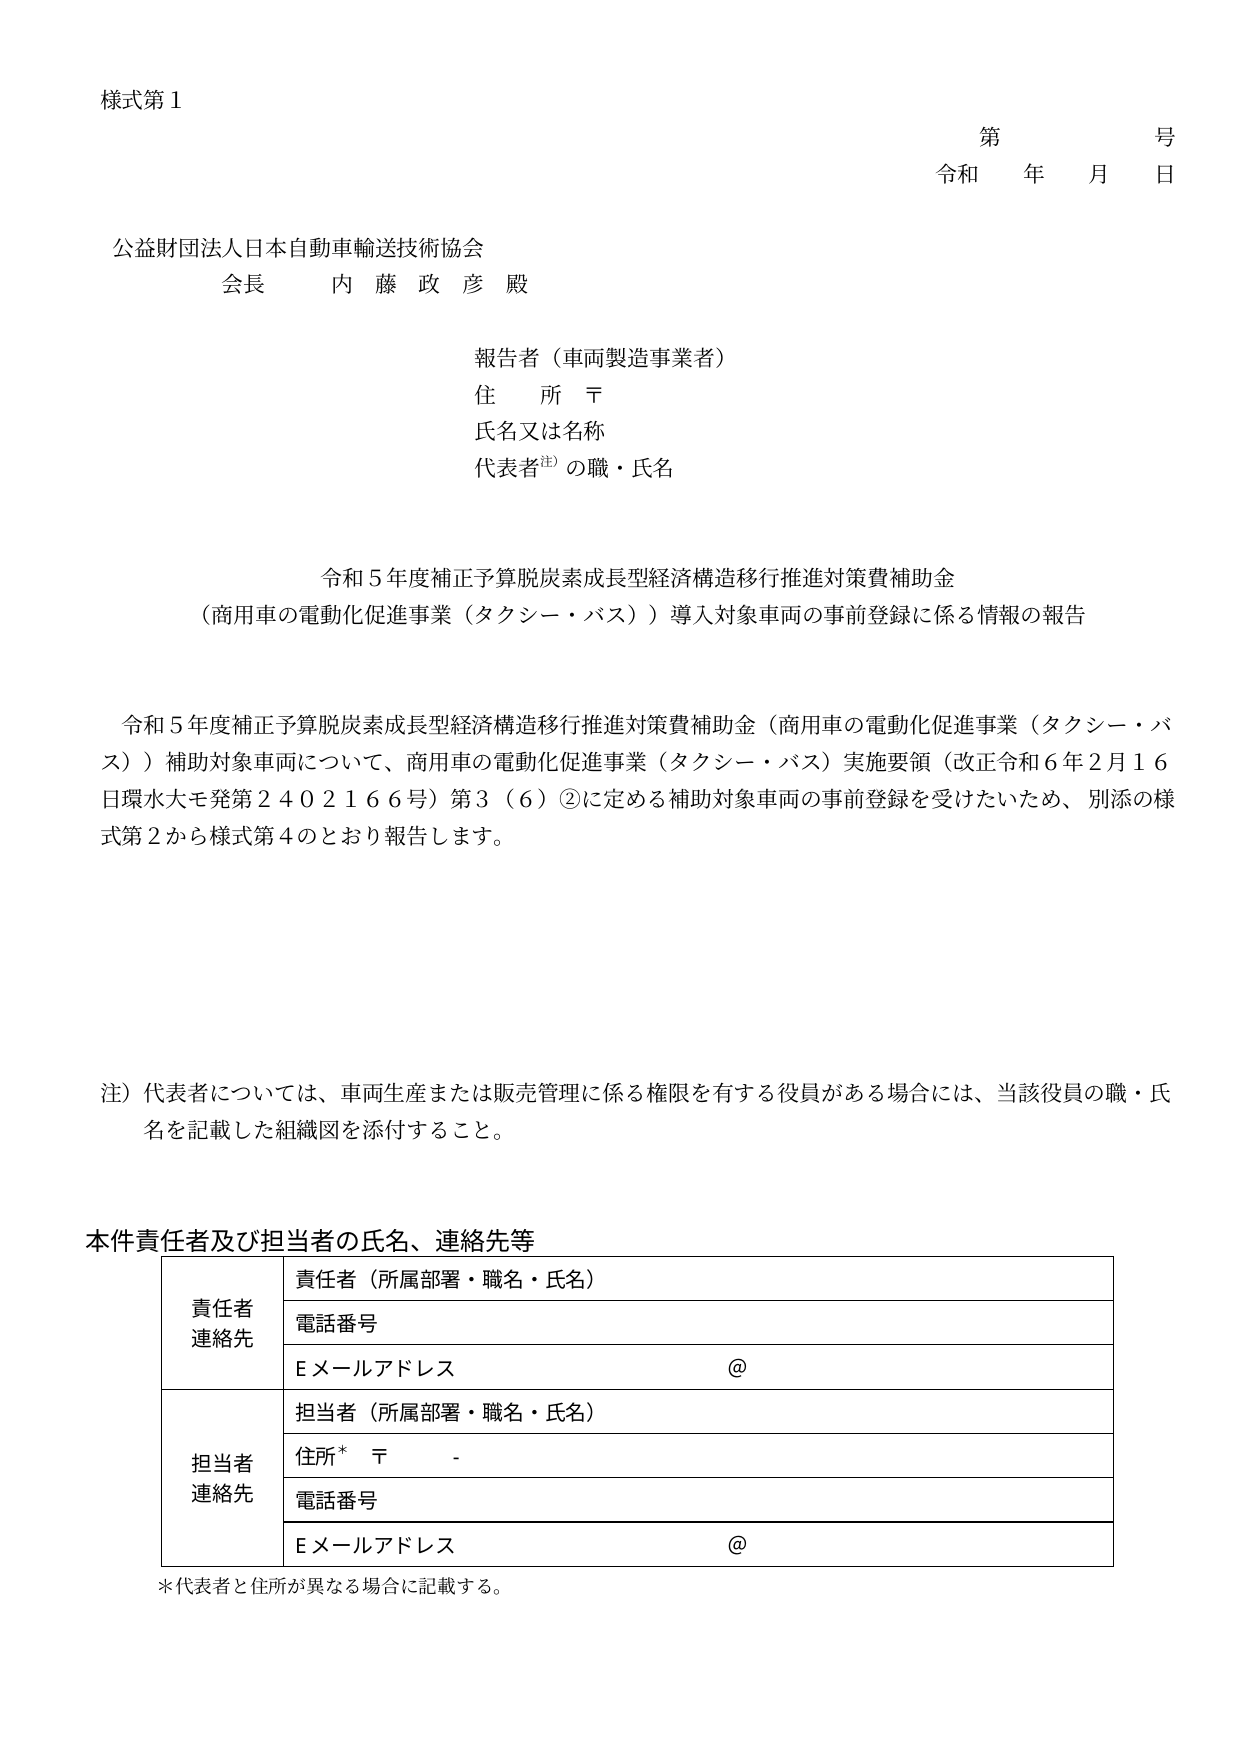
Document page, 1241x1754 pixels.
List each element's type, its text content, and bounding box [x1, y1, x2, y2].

text 報告者（車両製造事業者） [474, 338, 1176, 375]
text 注）代表者については、車両生産または販売管理に係る権限を有する役員がある場合には、当該役員の職・氏名を記載した組織図を添付すること。 [100, 1074, 1176, 1147]
text 代表者注）の職・氏名 [474, 449, 1176, 486]
text 令和５年度補正予算脱炭素成長型経済構造移行推進対策費補助金 [100, 559, 1176, 596]
text 本件責任者及び担当者の氏名、連絡先等 [85, 1229, 1176, 1256]
table_cell 電話番号 [284, 1301, 1113, 1344]
table_header 責任者（所属部署・職名・氏名） [284, 1257, 1113, 1300]
table_cell 担当者 連絡先 [162, 1390, 283, 1566]
text 公益財団法人日本自動車輸送技術協会 [112, 228, 1176, 265]
text 第 号 [100, 118, 1176, 154]
text 氏名又は名称 [474, 412, 1176, 449]
table_cell 担当者（所属部署・職名・氏名） [284, 1390, 1113, 1433]
text 住 所 〒 [474, 375, 1176, 412]
text 様式第１ [100, 81, 1176, 118]
table_cell 住所＊ 〒 - [284, 1434, 1113, 1477]
table_cell Eメールアドレス ＠ [284, 1523, 1113, 1566]
text ＊代表者と住所が異なる場合に記載する。 [100, 1567, 1176, 1603]
table_cell Eメールアドレス ＠ [284, 1345, 1113, 1388]
table_cell 電話番号 [284, 1478, 1113, 1521]
text （商用車の電動化促進事業（タクシー・バス））導入対象車両の事前登録に係る情報の報告 [100, 596, 1176, 633]
text 会長 内 藤 政 彦 殿 [112, 265, 1176, 302]
table_header 責任者 連絡先 [162, 1257, 283, 1388]
text 令和５年度補正予算脱炭素成長型経済構造移行推進対策費補助金（商用車の電動化促進事業（タクシー・バス））補助対象車両について、商用車の電動化促進事業（タクシー・バス）実施要領（改正令和６年２月１６日環水大モ発第２４０２１６６号）第３（６）②に定める補助対象車両の事前登録を受けたいため、別添の様式第２から様式第４のとおり報告します。 [100, 706, 1176, 853]
text 令和 年 月 日 [100, 154, 1176, 191]
